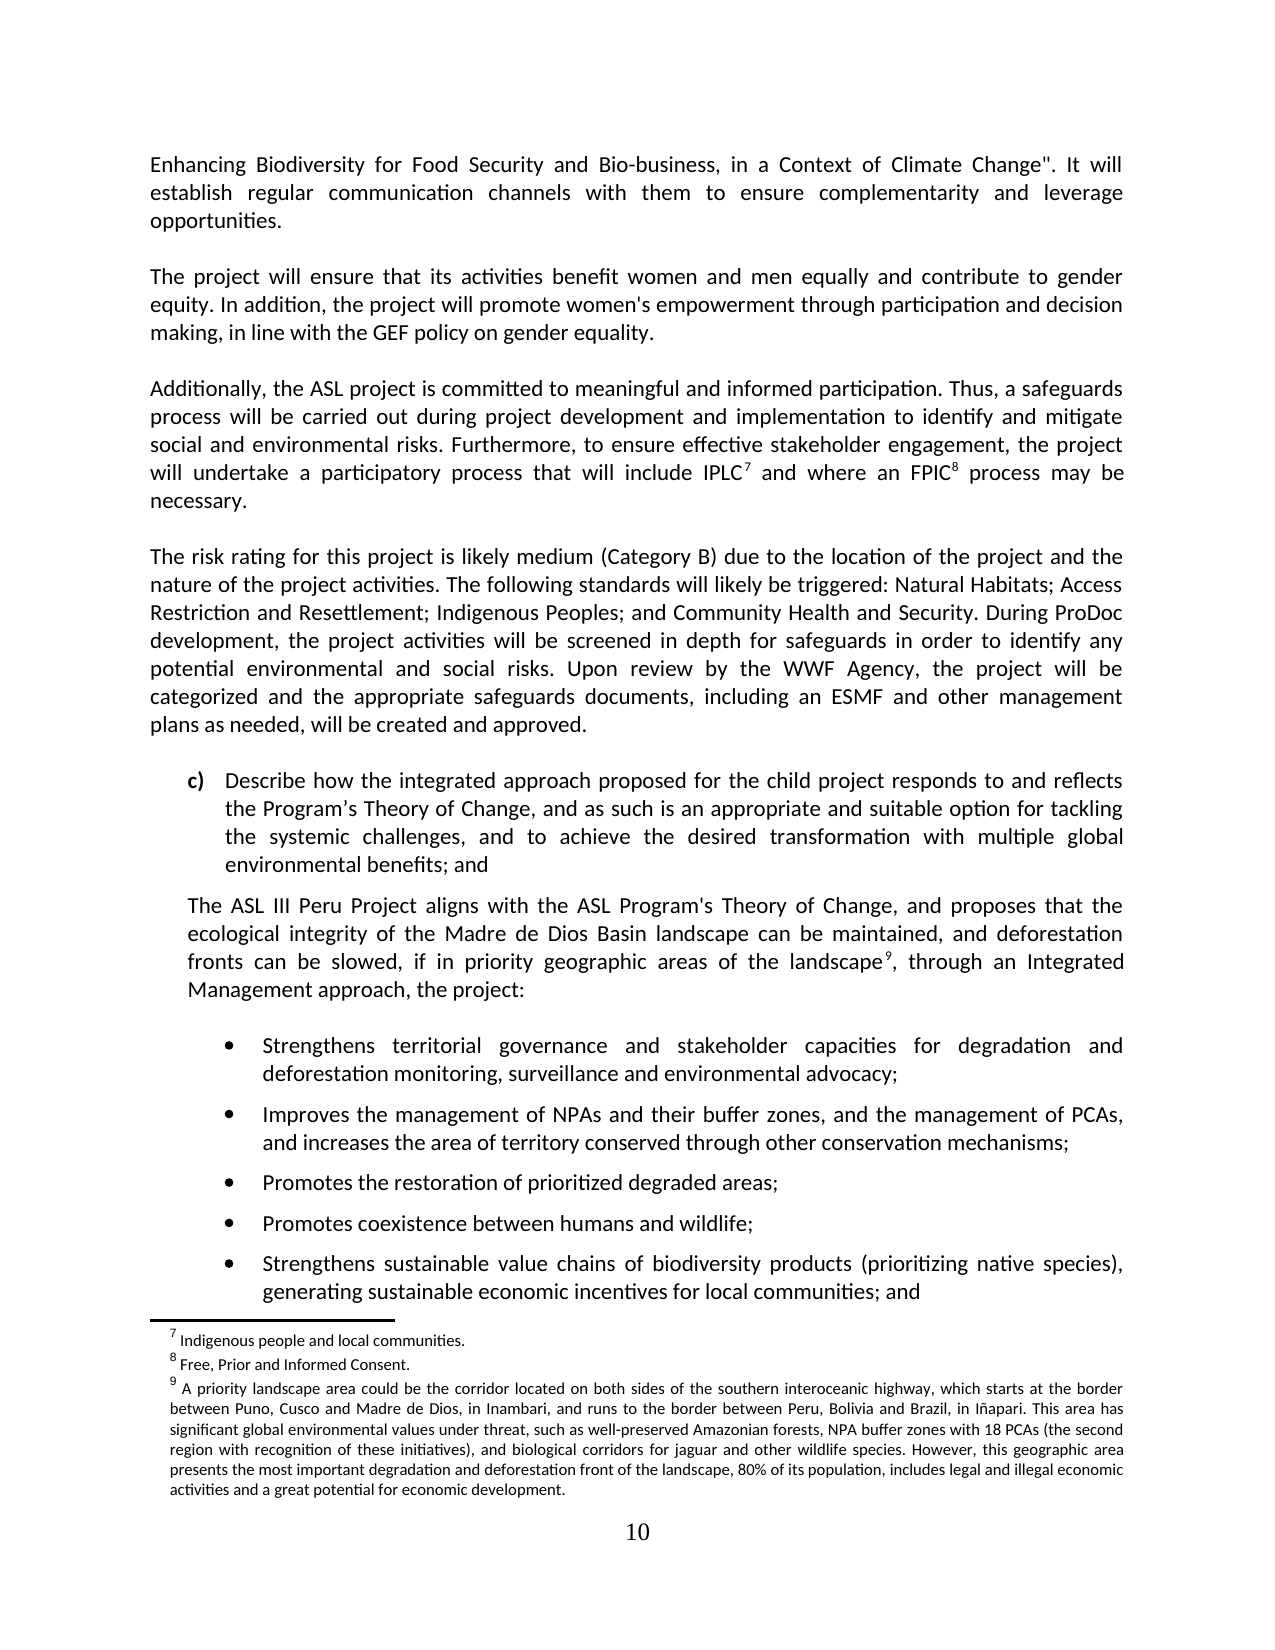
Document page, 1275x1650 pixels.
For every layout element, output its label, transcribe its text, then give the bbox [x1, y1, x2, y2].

text The risk rating for this project is likely medium (Category B) due to the location of the project and the nature of the project activities. The following standards will likely be triggered: Natural Habitats; Access Restriction and Resettlement; Indigenous Peoples; and Community Health and Security. During ProDoc development, the project activities will be screened in depth for safeguards in order to identify any potential environmental and social risks. Upon review by the WWF Agency, the project will be categorized and the appropriate safeguards documents, including an ESMF and other management plans as needed, will be created and approved. [150, 542, 1125, 738]
list Describe how the integrated approach proposed for the child project responds to and reflects the Program’s Theory of Change, and as such is an appropriate and suitable option for tackling the systemic challenges, and to achieve the desired transformation with multiple global environmental benefits; and [187, 766, 1125, 878]
list Improves the management of NPAs and their buffer zones, and the management of PCAs, and increases the area of territory conserved through other conservation mechanisms; [225, 1100, 1125, 1156]
text The project will ensure that its activities benefit women and men equally and contribute to gender equity. In addition, the project will promote women's empowerment through participation and decision making, in line with the GEF policy on gender equality. [150, 262, 1125, 346]
list Promotes coexistence between humans and wildlife; [225, 1209, 1125, 1237]
text The ASL III Peru Project aligns with the ASL Program's Theory of Change, and proposes that the ecological integrity of the Madre de Dios Basin landscape can be maintained, and deforestation fronts can be slowed, if in priority geographic areas of the landscape, through an Integrated Management approach, the project: [187, 891, 1125, 1003]
text Additionally, the ASL project is committed to meaningful and informed participation. Thus, a safeguards process will be carried out during project development and implementation to identify and mitigate social and environmental risks. Furthermore, to ensure effective stakeholder engagement, the project will undertake a participatory process that will include IPLC and where an FPIC process may be necessary. [150, 374, 1125, 514]
list Promotes the restoration of prioritized degraded areas; [225, 1168, 1125, 1196]
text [150, 150, 1125, 234]
list Strengthens sustainable value chains of biodiversity products (prioritizing native species), generating sustainable economic incentives for local communities; and [225, 1249, 1125, 1305]
list Strengthens territorial governance and stakeholder capacities for degradation and deforestation monitoring, surveillance and environmental advocacy; [225, 1031, 1125, 1087]
